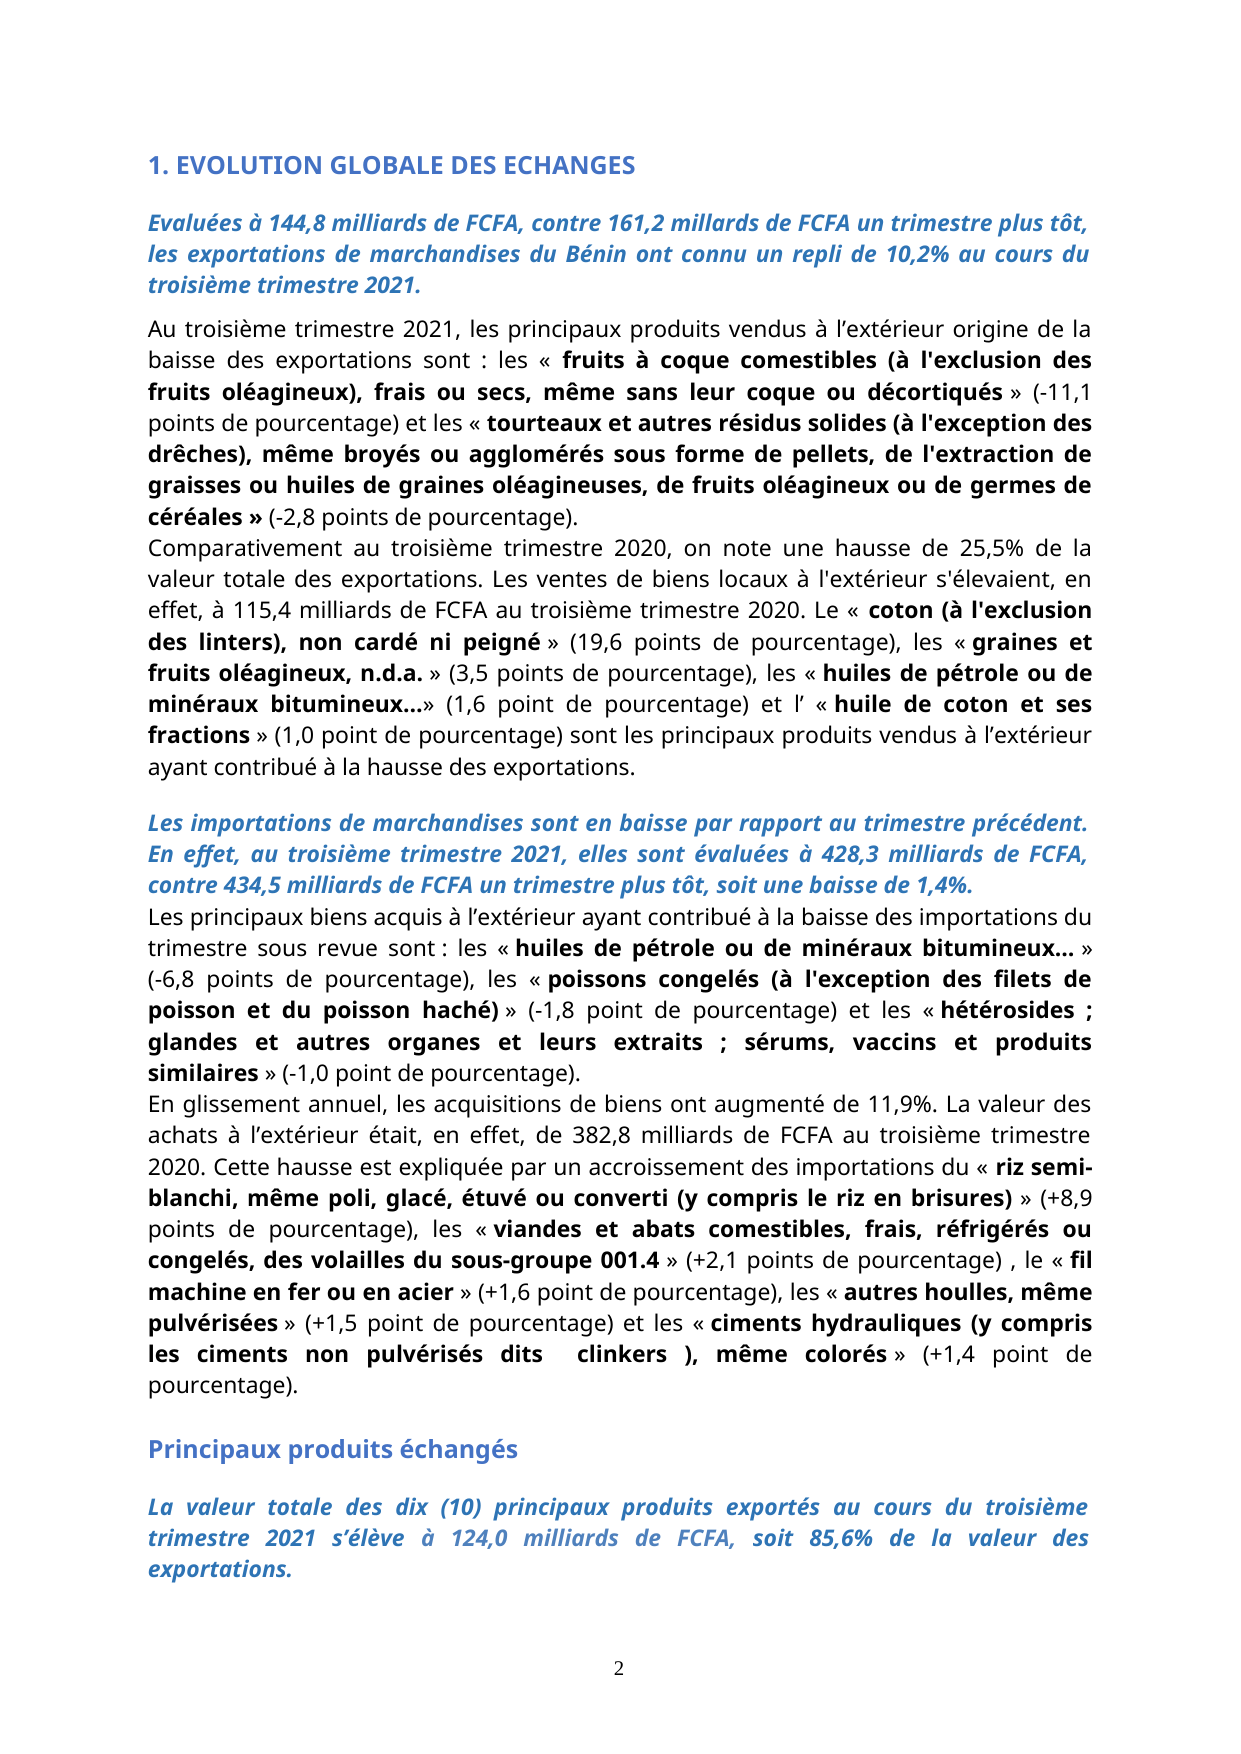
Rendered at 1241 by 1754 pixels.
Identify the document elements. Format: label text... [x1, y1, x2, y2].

text 1. EVOLUTION GLOBALE DES ECHANGES [148, 148, 1107, 182]
text Comparativement au troisième trimestre 2020, on note une hausse de 25,5% de la valeur totale des exportations. Les ventes de biens locaux à l'extérieur s'élevaient, en effet, à 115,4 milliards de FCFA au troisième trimestre 2020. Le « coton (à l'exclusion des linters), non cardé ni peigné » (19,6 points de pourcentage), les « graines et fruits oléagineux, n.d.a. » (3,5 points de pourcentage), les « huiles de pétrole ou de minéraux bitumineux…» (1,6 point de pourcentage) et l’ « huile de coton et ses fractions » (1,0 point de pourcentage) sont les principaux produits vendus à l’extérieur ayant contribué à la hausse des exportations. [148, 532, 1093, 782]
text Evaluées à 144,8 milliards de FCFA, contre 161,2 millards de FCFA un trimestre plus tôt, les exportations de marchandises du Bénin ont connu un repli de 10,2% au cours du troisième trimestre 2021. [148, 207, 1093, 300]
text Au troisième trimestre 2021, les principaux produits vendus à l’extérieur origine de la baisse des exportations sont : les « fruits à coque comestibles (à l'exclusion des fruits oléagineux), frais ou secs, même sans leur coque ou décortiqués » (-11,1 points de pourcentage) et les « tourteaux et autres résidus solides (à l'exception des drêches), même broyés ou agglomérés sous forme de pellets, de l'extraction de graisses ou huiles de graines oléagineuses, de fruits oléagineux ou de germes de céréales » (-2,8 points de pourcentage). [148, 313, 1093, 532]
text Principaux produits échangés [148, 1432, 1107, 1466]
text Les principaux biens acquis à l’extérieur ayant contribué à la baisse des importations du trimestre sous revue sont : les « huiles de pétrole ou de minéraux bitumineux… » (-6,8 points de pourcentage), les « poissons congelés (à l'exception des filets de poisson et du poisson haché) » (-1,8 point de pourcentage) et les « hétérosides ; glandes et autres organes et leurs extraits ; sérums, vaccins et produits similaires » (-1,0 point de pourcentage). [148, 900, 1093, 1088]
text Les importations de marchandises sont en baisse par rapport au trimestre précédent. En effet, au troisième trimestre 2021, elles sont évaluées à 428,3 milliards de FCFA, contre 434,5 milliards de FCFA un trimestre plus tôt, soit une baisse de 1,4%. [148, 807, 1093, 900]
text La valeur totale des dix (10) principaux produits exportés au cours du troisième trimestre 2021 s’élève à 124,0 milliards de FCFA, soit 85,6% de la valeur des exportations. [148, 1491, 1093, 1584]
text En glissement annuel, les acquisitions de biens ont augmenté de 11,9%. La valeur des achats à l’extérieur était, en effet, de 382,8 milliards de FCFA au troisième trimestre 2020. Cette hausse est expliquée par un accroissement des importations du « riz semi-blanchi, même poli, glacé, étuvé ou converti (y compris le riz en brisures) » (+8,9 points de pourcentage), les « viandes et abats comestibles, frais, réfrigérés ou congelés, des volailles du sous-groupe 001.4 » (+2,1 points de pourcentage) , le « fil machine en fer ou en acier » (+1,6 point de pourcentage), les « autres houlles, même pulvérisées » (+1,5 point de pourcentage) et les « ciments hydrauliques (y compris les ciments non pulvérisés dits clinkers ), même colorés » (+1,4 point de pourcentage). [148, 1088, 1093, 1400]
